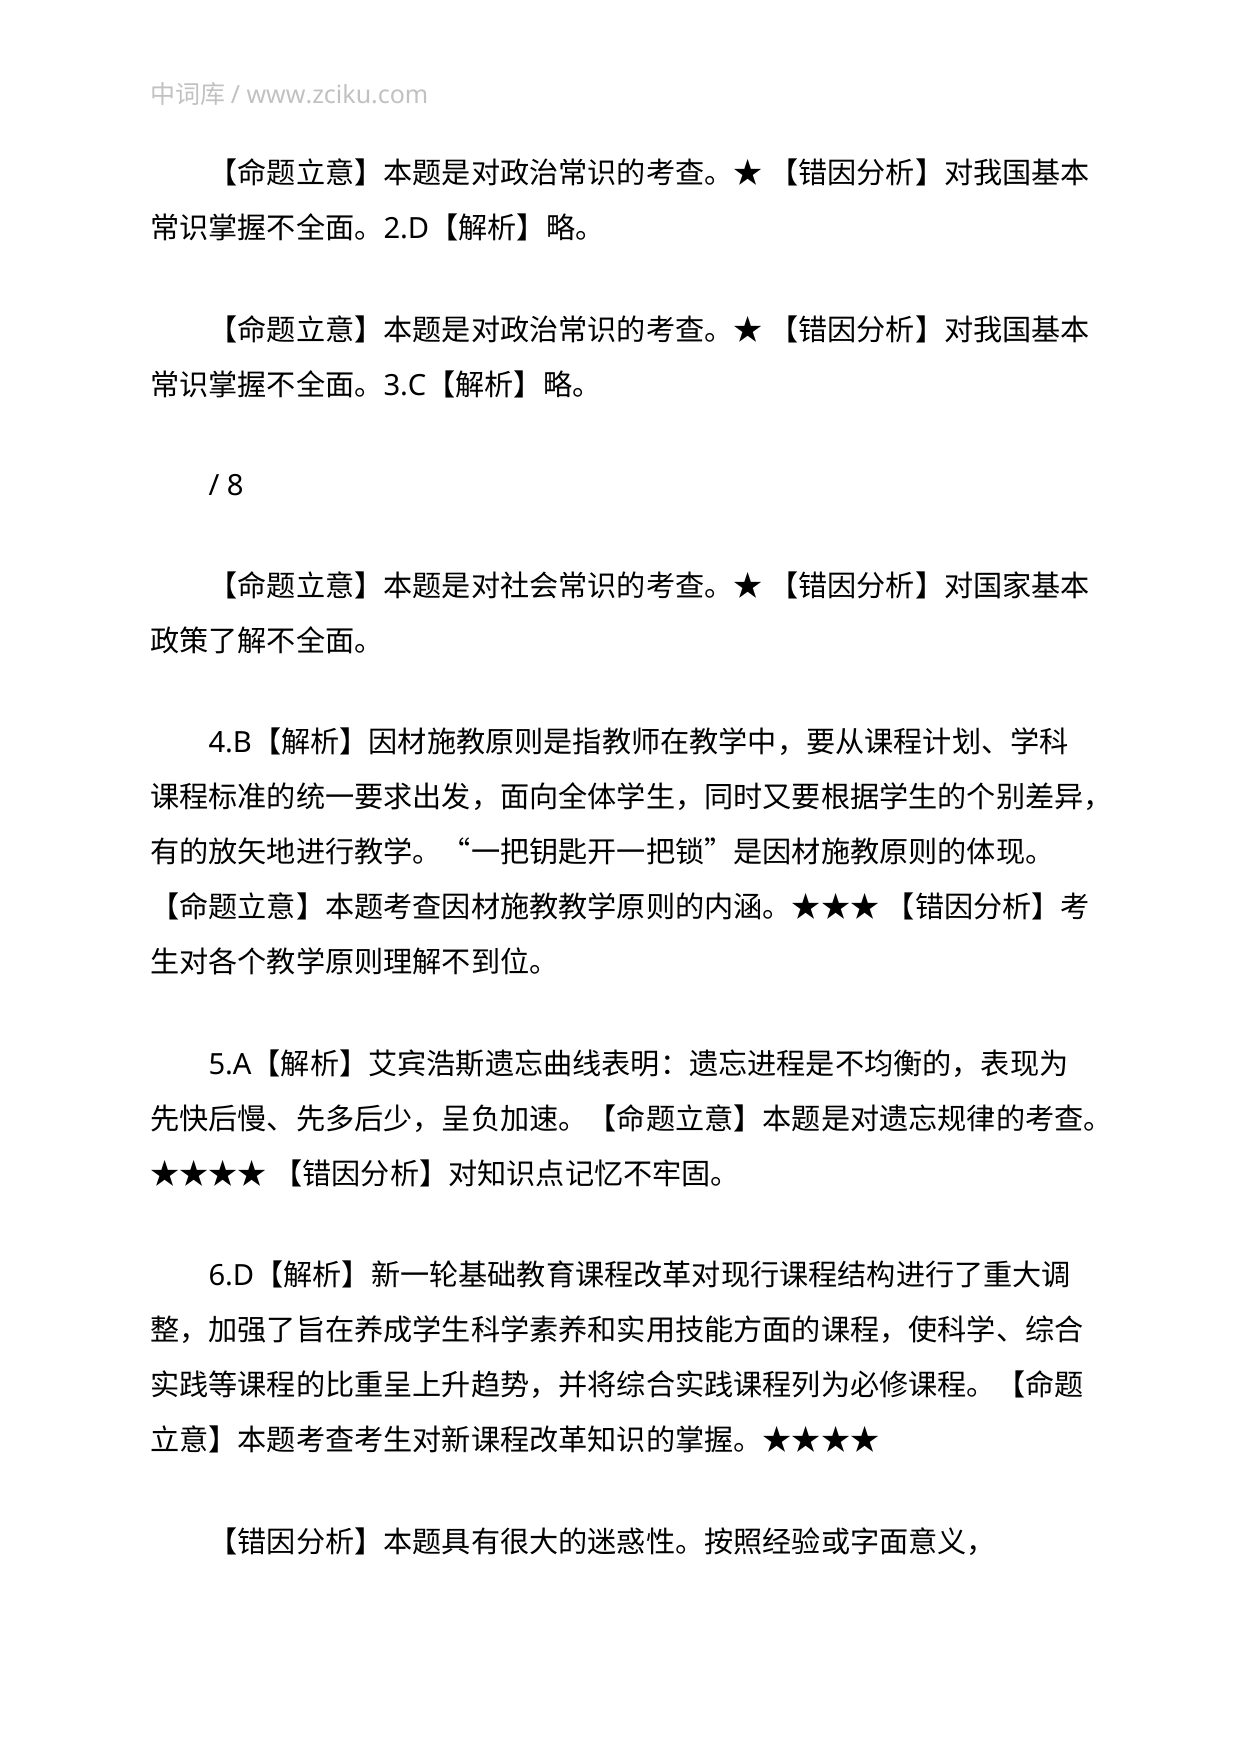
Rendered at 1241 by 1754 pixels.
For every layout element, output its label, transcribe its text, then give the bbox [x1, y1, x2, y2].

text / 8 [150, 464, 1090, 503]
text 5.A【解析】艾宾浩斯遗忘曲线表明：遗忘进程是不均衡的，表现为先快后慢、先多后少，呈负加速。【命题立意】本题是对遗忘规律的考查。★★★★ 【错因分析】对知识点记忆不牢固。 [150, 1040, 1090, 1192]
text 6.D【解析】新一轮基础教育课程改革对现行课程结构进行了重大调整，加强了旨在养成学生科学素养和实用技能方面的课程，使科学、综合实践等课程的比重呈上升趋势，并将综合实践课程列为必修课程。【命题立意】本题考查考生对新课程改革知识的掌握。★★★★ [150, 1252, 1090, 1459]
text 【命题立意】本题是对社会常识的考查。★ 【错因分析】对国家基本政策了解不全面。 [150, 562, 1090, 659]
text 4.B【解析】因材施教原则是指教师在教学中，要从课程计划、学科课程标准的统一要求出发，面向全体学生，同时又要根据学生的个别差异，有的放矢地进行教学。“一把钥匙开一把锁”是因材施教原则的体现。【命题立意】本题考查因材施教教学原则的内涵。★★★ 【错因分析】考生对各个教学原则理解不到位。 [150, 719, 1090, 981]
text 【命题立意】本题是对政治常识的考查。★ 【错因分析】对我国基本常识掌握不全面。2.D【解析】略。 [150, 150, 1090, 247]
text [150, 1518, 1090, 1561]
text 【命题立意】本题是对政治常识的考查。★ 【错因分析】对我国基本常识掌握不全面。3.C【解析】略。 [150, 307, 1090, 404]
